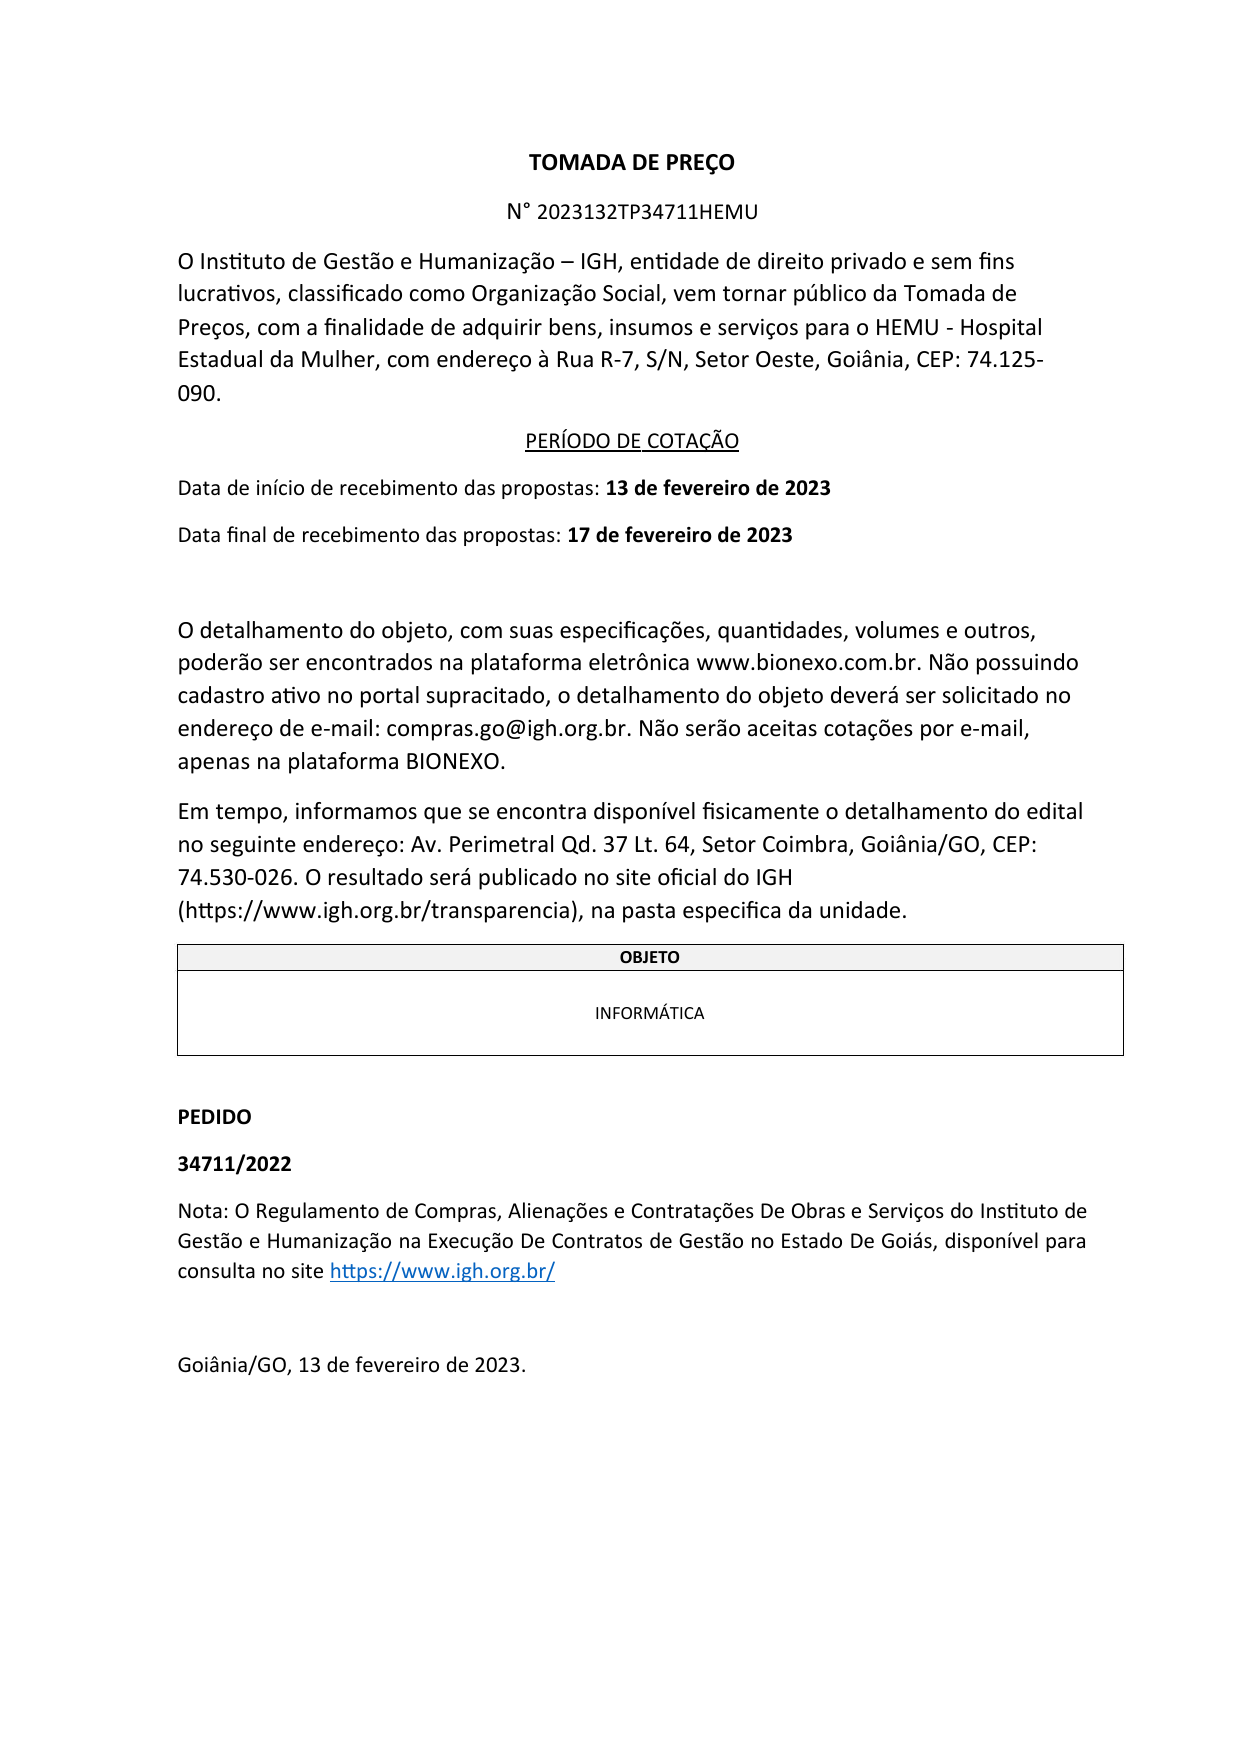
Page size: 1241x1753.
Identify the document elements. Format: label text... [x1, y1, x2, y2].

text apenas na plataforma BIONEXO. [177, 745, 1103, 776]
text poderão ser encontrados na plataforma eletrônica www.bionexo.com.br. Não possuindo [177, 646, 1103, 677]
text PEDIDO [177, 1102, 277, 1130]
text Goiânia/GO, 13 de fevereiro de 2023. [177, 1350, 551, 1378]
text 7 [177, 861, 190, 891]
text INFORMÁTICA [595, 1001, 729, 1024]
text Data de início de recebimento das propostas: 13 de fevereiro de 2023 [177, 473, 854, 501]
text OBJETO [619, 946, 705, 968]
text (https://www.igh.org.br/transparencia), na pasta especifica da unidade. [177, 894, 933, 924]
picture [174, 941, 1126, 1058]
text Nota: O Regulamento de Compras, Alienações e Contratações De Obras e Serviços do Instituto de [177, 1196, 1112, 1224]
text 4.530-026. O resultado será publicado no site oficial do IGH [190, 861, 818, 891]
text cadastro ativo no portal supracitado, o detalhamento do objeto deverá ser solicitado no [177, 679, 1103, 710]
text Data final de recebimento das propostas: 17 de fevereiro de 2023 [177, 520, 854, 548]
text consulta no site https://www.igh.org.br/ [177, 1256, 1112, 1284]
text N° 2023132TP34711HEMU [506, 195, 783, 226]
text PERÍODO DE COTAÇÃO [525, 426, 764, 454]
text O detalhamento do objeto, com suas especificações, quantidades, volumes e outros, [177, 614, 1103, 644]
text Estadual da Mulher, com endereço à Rua R-7, S/N, Setor Oeste, Goiânia, CEP: 74.125- [177, 343, 1069, 374]
text Em tempo, informamos que se encontra disponível fisicamente o detalhamento do edital [177, 795, 1107, 825]
text 0 [177, 377, 190, 407]
text endereço de e-mail: compras.go@igh.org.br. Não serão aceitas cotações por e-mail, [177, 712, 1103, 743]
text O Instituto de Gestão e Humanização – IGH, entidade de direito privado e sem fins [177, 245, 1069, 275]
text TOMADA DE PREÇO [529, 146, 760, 176]
text lucrativos, classificado como Organização Social, vem tornar público da Tomada de [177, 277, 1069, 308]
text 90. [190, 377, 247, 407]
text Gestão e Humanização na Execução De Contratos de Gestão no Estado De Goiás, disponível para [177, 1226, 1112, 1254]
text Preços, com a finalidade de adquirir bens, insumos e serviços para o HEMU - Hospital [177, 311, 1069, 341]
text 4711/2022 [189, 1149, 317, 1177]
text no seguinte endereço: Av. Perimetral Qd. 37 Lt. 64, Setor Coimbra, Goiânia/GO, CEP: [177, 828, 1107, 858]
